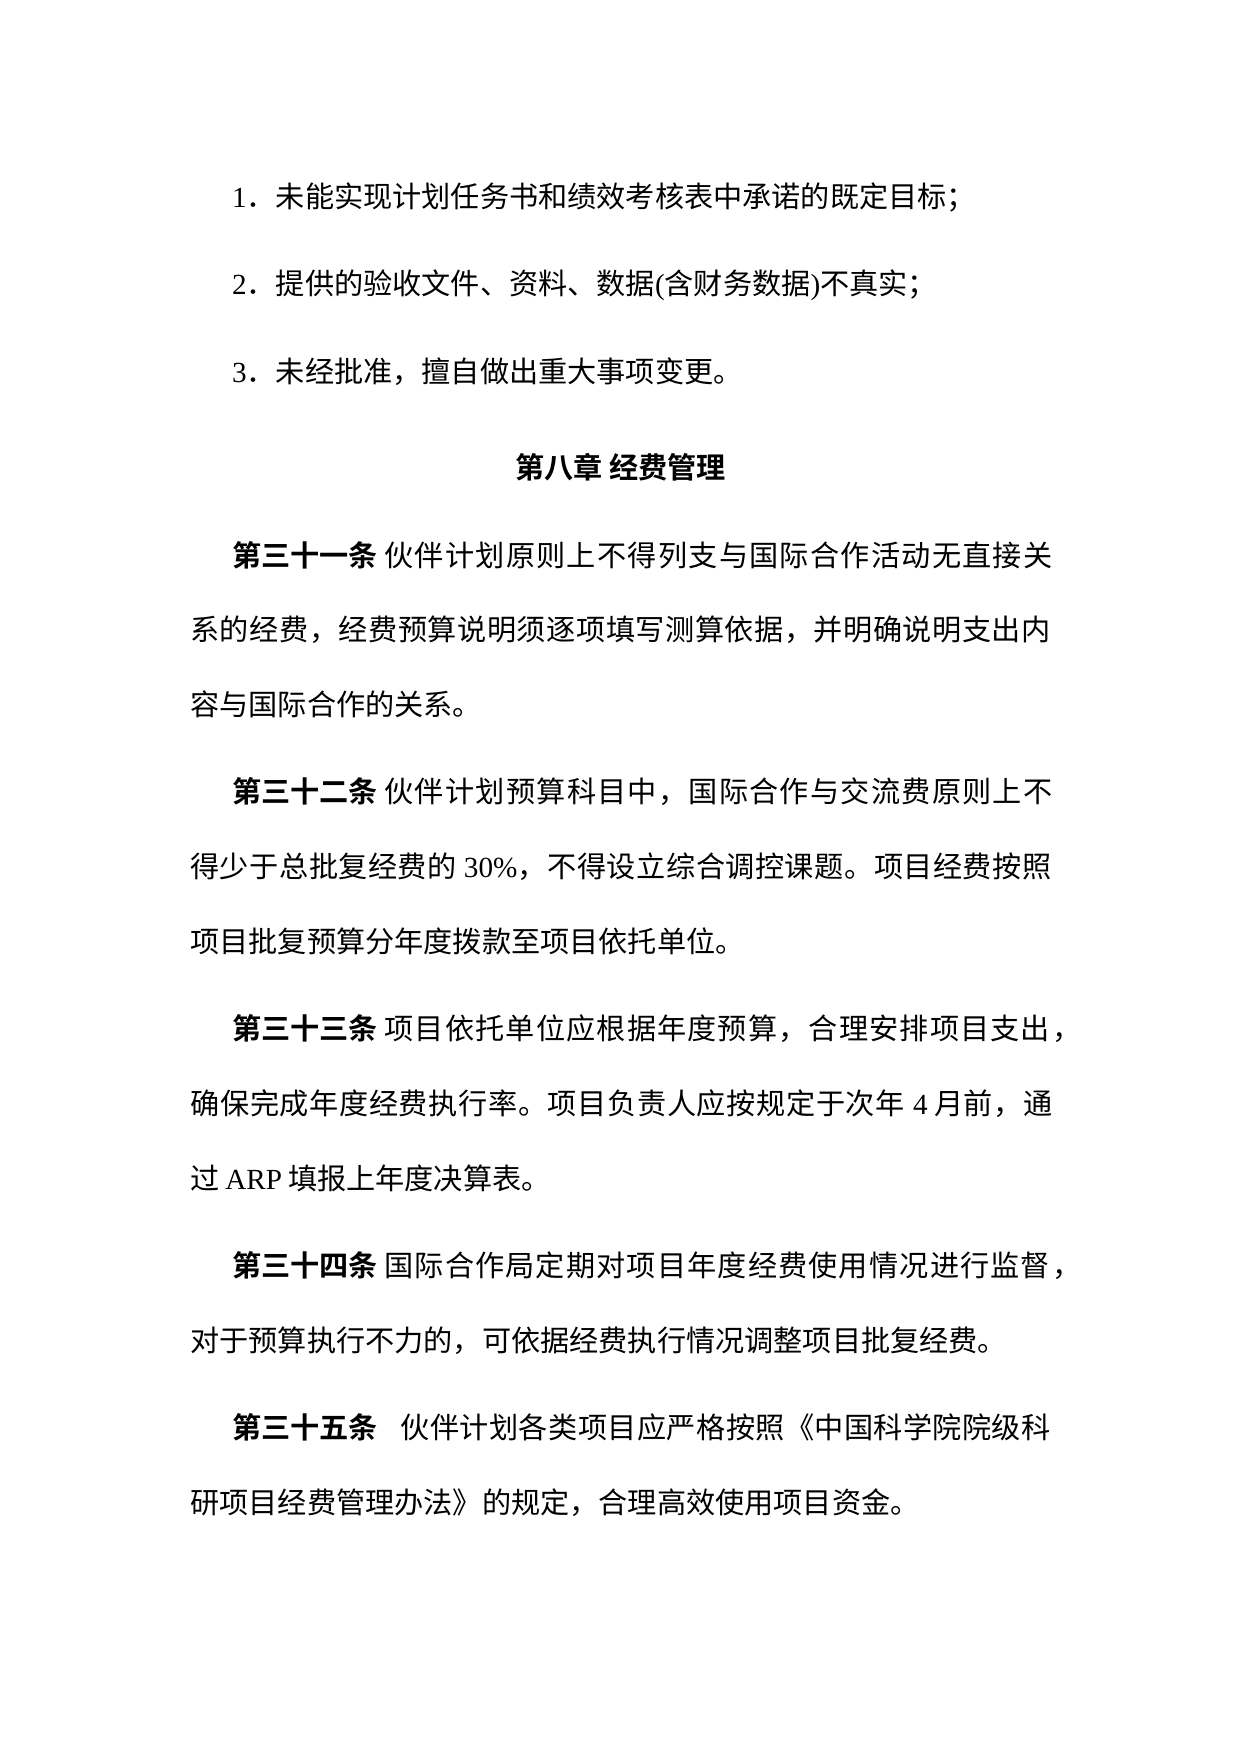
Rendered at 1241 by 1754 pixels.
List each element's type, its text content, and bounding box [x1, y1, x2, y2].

list 伙伴计划各类项目应严格按照《中国科学院院级科研项目经费管理办法》的规定，合理高效使用项目资金。 [190, 1393, 1053, 1533]
list 国际合作局定期对项目年度经费使用情况进行监督，对于预算执行不力的，可依据经费执行情况调整项目批复经费。 [190, 1231, 1053, 1371]
list 伙伴计划预算科目中，国际合作与交流费原则上不得少于总批复经费的30%，不得设立综合调控课题。项目经费按照项目批复预算分年度拨款至项目依托单位。 [190, 758, 1053, 972]
text 2．提供的验收文件、资料、数据(含财务数据)不真实； [187, 249, 1053, 314]
list 项目依托单位应根据年度预算，合理安排项目支出，确保完成年度经费执行率。项目负责人应按规定于次年4月前，通过ARP填报上年度决算表。 [190, 994, 1053, 1209]
text 3．未经批准，擅自做出重大事项变更。 [187, 337, 1053, 402]
list 伙伴计划原则上不得列支与国际合作活动无直接关系的经费，经费预算说明须逐项填写测算依据，并明确说明支出内容与国际合作的关系。 [190, 521, 1053, 735]
text 1．未能实现计划任务书和绩效考核表中承诺的既定目标； [187, 162, 1053, 227]
title 第八章 经费管理 [187, 433, 1053, 498]
